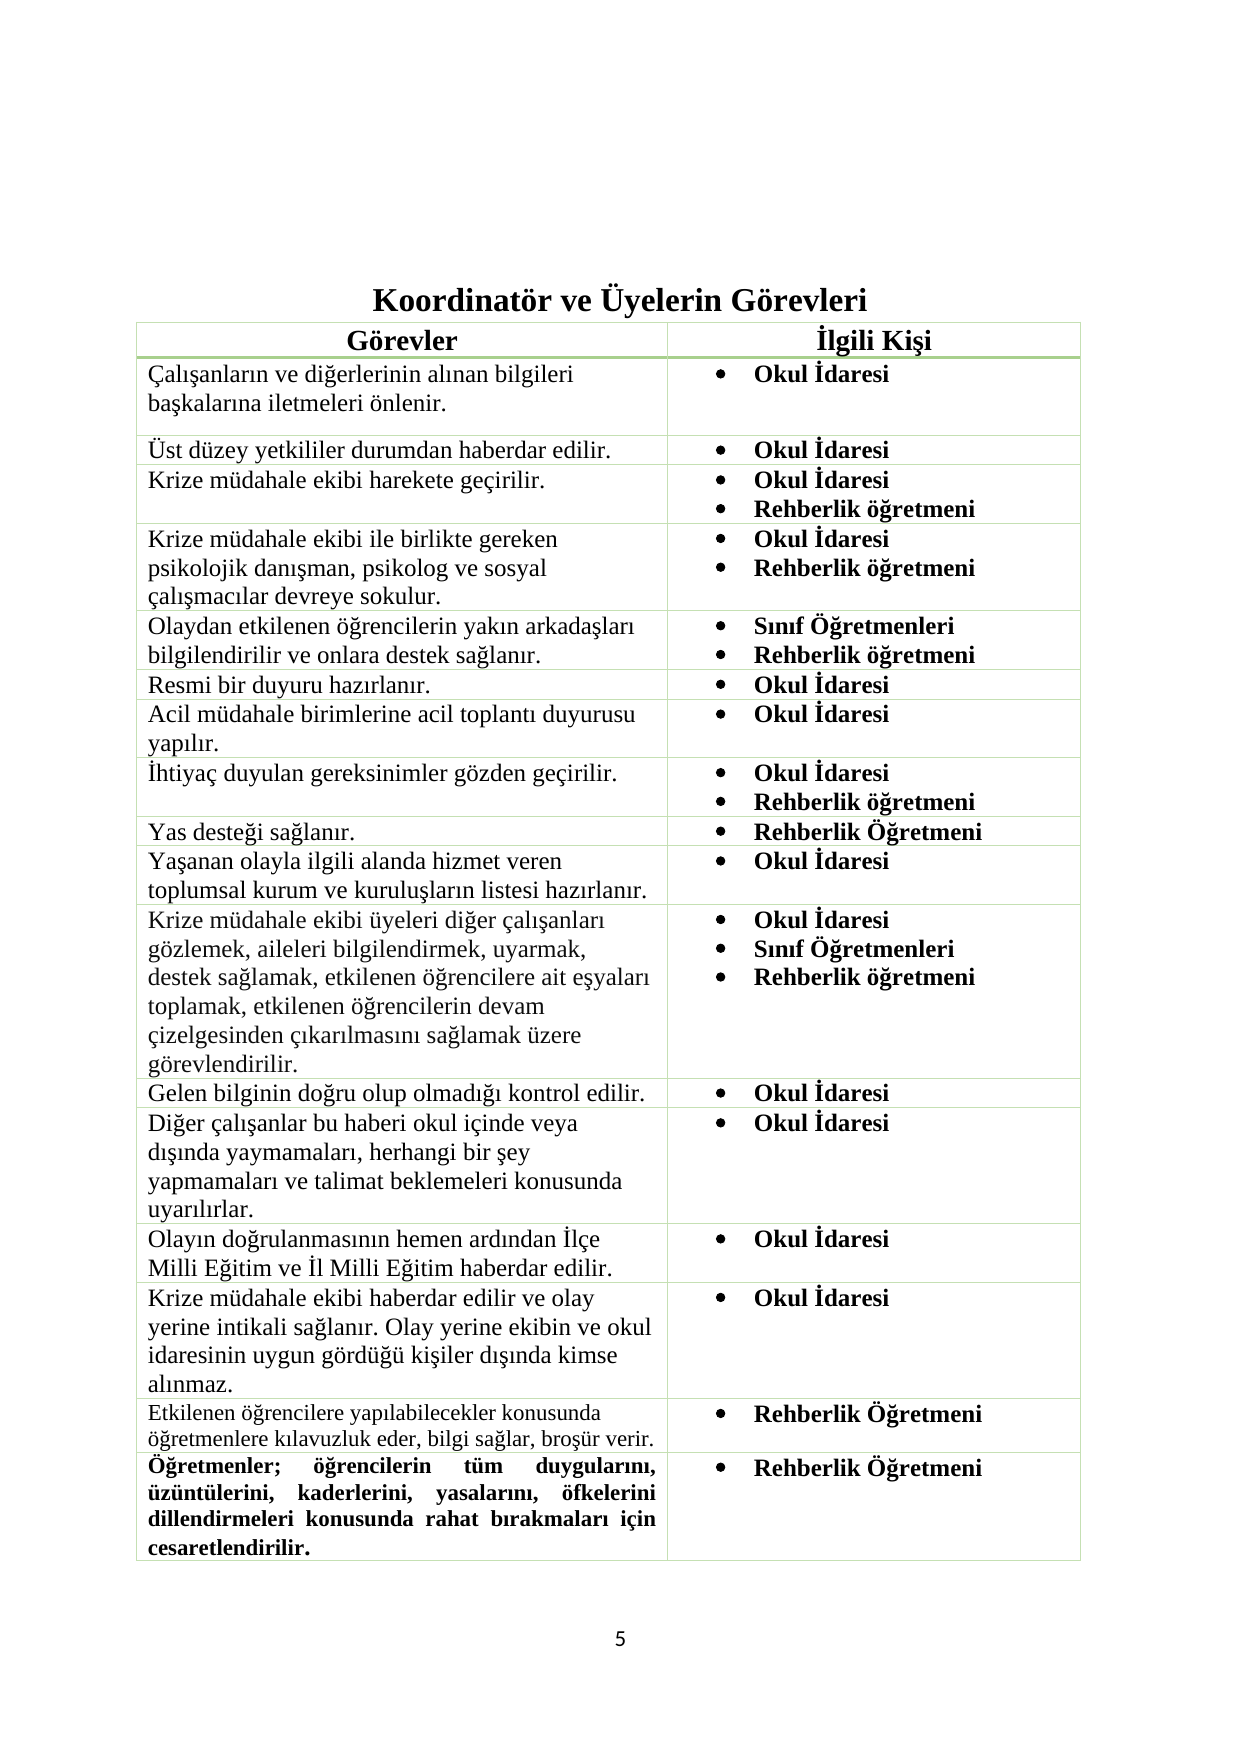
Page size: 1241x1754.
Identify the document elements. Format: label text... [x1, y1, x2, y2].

table_cell Okul İdaresi Rehberlik öğretmeni [668, 758, 1080, 816]
table_cell İhtiyaç duyulan gereksinimler gözden geçirilir. [137, 758, 667, 816]
table_cell Okul İdaresi [668, 846, 1080, 904]
table_cell Okul İdaresi [668, 359, 1080, 434]
table_cell Krize müdahale ekibi üyeleri diğer çalışanları gözlemek, aileleri bilgilendirmek, uyarmak, destek sağlamak, etkilenen öğrencilere ait eşyaları toplamak, etkilenen öğrencilerin devam çizelgesinden çıkarılmasını sağlamak üzere görevlendirilir. [137, 905, 667, 1077]
table_cell Krize müdahale ekibi harekete geçirilir. [137, 465, 667, 523]
table_cell Okul İdaresi [668, 1079, 1080, 1107]
table_cell Sınıf Öğretmenleri Rehberlik öğretmeni [668, 611, 1080, 669]
table_cell Okul İdaresi Rehberlik öğretmeni [668, 465, 1080, 523]
table_cell Okul İdaresi [668, 1283, 1080, 1398]
table_cell Öğretmenler; öğrencilerin tüm duygularını, üzüntülerini, kaderlerini, yasalarını, öfkelerini dillendirmeleri konusunda rahat bırakmaları için cesaretlendirilir. [137, 1453, 667, 1560]
table_cell Diğer çalışanlar bu haberi okul içinde veya dışında yaymamaları, herhangi bir şey yapmamaları ve talimat beklemeleri konusunda uyarılırlar. [137, 1108, 667, 1223]
table_cell Acil müdahale birimlerine acil toplantı duyurusu yapılır. [137, 700, 667, 757]
table_cell Rehberlik Öğretmeni [668, 1399, 1080, 1452]
table_cell Okul İdaresi Rehberlik öğretmeni [668, 524, 1080, 610]
table_cell Yas desteği sağlanır. [137, 817, 667, 845]
table_cell Çalışanların ve diğerlerinin alınan bilgileri başkalarına iletmeleri önlenir. [137, 359, 667, 434]
table_cell Krize müdahale ekibi ile birlikte gereken psikolojik danışman, psikolog ve sosyal çalışmacılar devreye sokulur. [137, 524, 667, 610]
table_header Görevler [137, 323, 667, 356]
table_header İlgili Kişi [668, 323, 1080, 356]
table_cell Olaydan etkilenen öğrencilerin yakın arkadaşları bilgilendirilir ve onlara destek sağlanır. [137, 611, 667, 669]
table_cell Okul İdaresi [668, 700, 1080, 757]
table_cell Rehberlik Öğretmeni [668, 817, 1080, 845]
table_cell Okul İdaresi [668, 1108, 1080, 1223]
table_cell Rehberlik Öğretmeni [668, 1453, 1080, 1560]
table_cell Olayın doğrulanmasının hemen ardından İlçe Milli Eğitim ve İl Milli Eğitim haberdar edilir. [137, 1224, 667, 1282]
table_cell Gelen bilginin doğru olup olmadığı kontrol edilir. [137, 1079, 667, 1107]
table_cell Okul İdaresi [668, 670, 1080, 698]
table_cell Krize müdahale ekibi haberdar edilir ve olay yerine intikali sağlanır. Olay yerine ekibin ve okul idaresinin uygun gördüğü kişiler dışında kimse alınmaz. [137, 1283, 667, 1398]
subtitle Koordinatör ve Üyelerin Görevleri [148, 280, 1093, 319]
table_cell Üst düzey yetkililer durumdan haberdar edilir. [137, 436, 667, 464]
table_cell Okul İdaresi [668, 436, 1080, 464]
table_cell Okul İdaresi Sınıf Öğretmenleri Rehberlik öğretmeni [668, 905, 1080, 1077]
table_cell Resmi bir duyuru hazırlanır. [137, 670, 667, 698]
table_cell Etkilenen öğrencilere yapılabilecekler konusunda öğretmenlere kılavuzluk eder, bilgi sağlar, broşür verir. [137, 1399, 667, 1452]
table_cell Yaşanan olayla ilgili alanda hizmet veren toplumsal kurum ve kuruluşların listesi hazırlanır. [137, 846, 667, 904]
table_cell Okul İdaresi [668, 1224, 1080, 1282]
